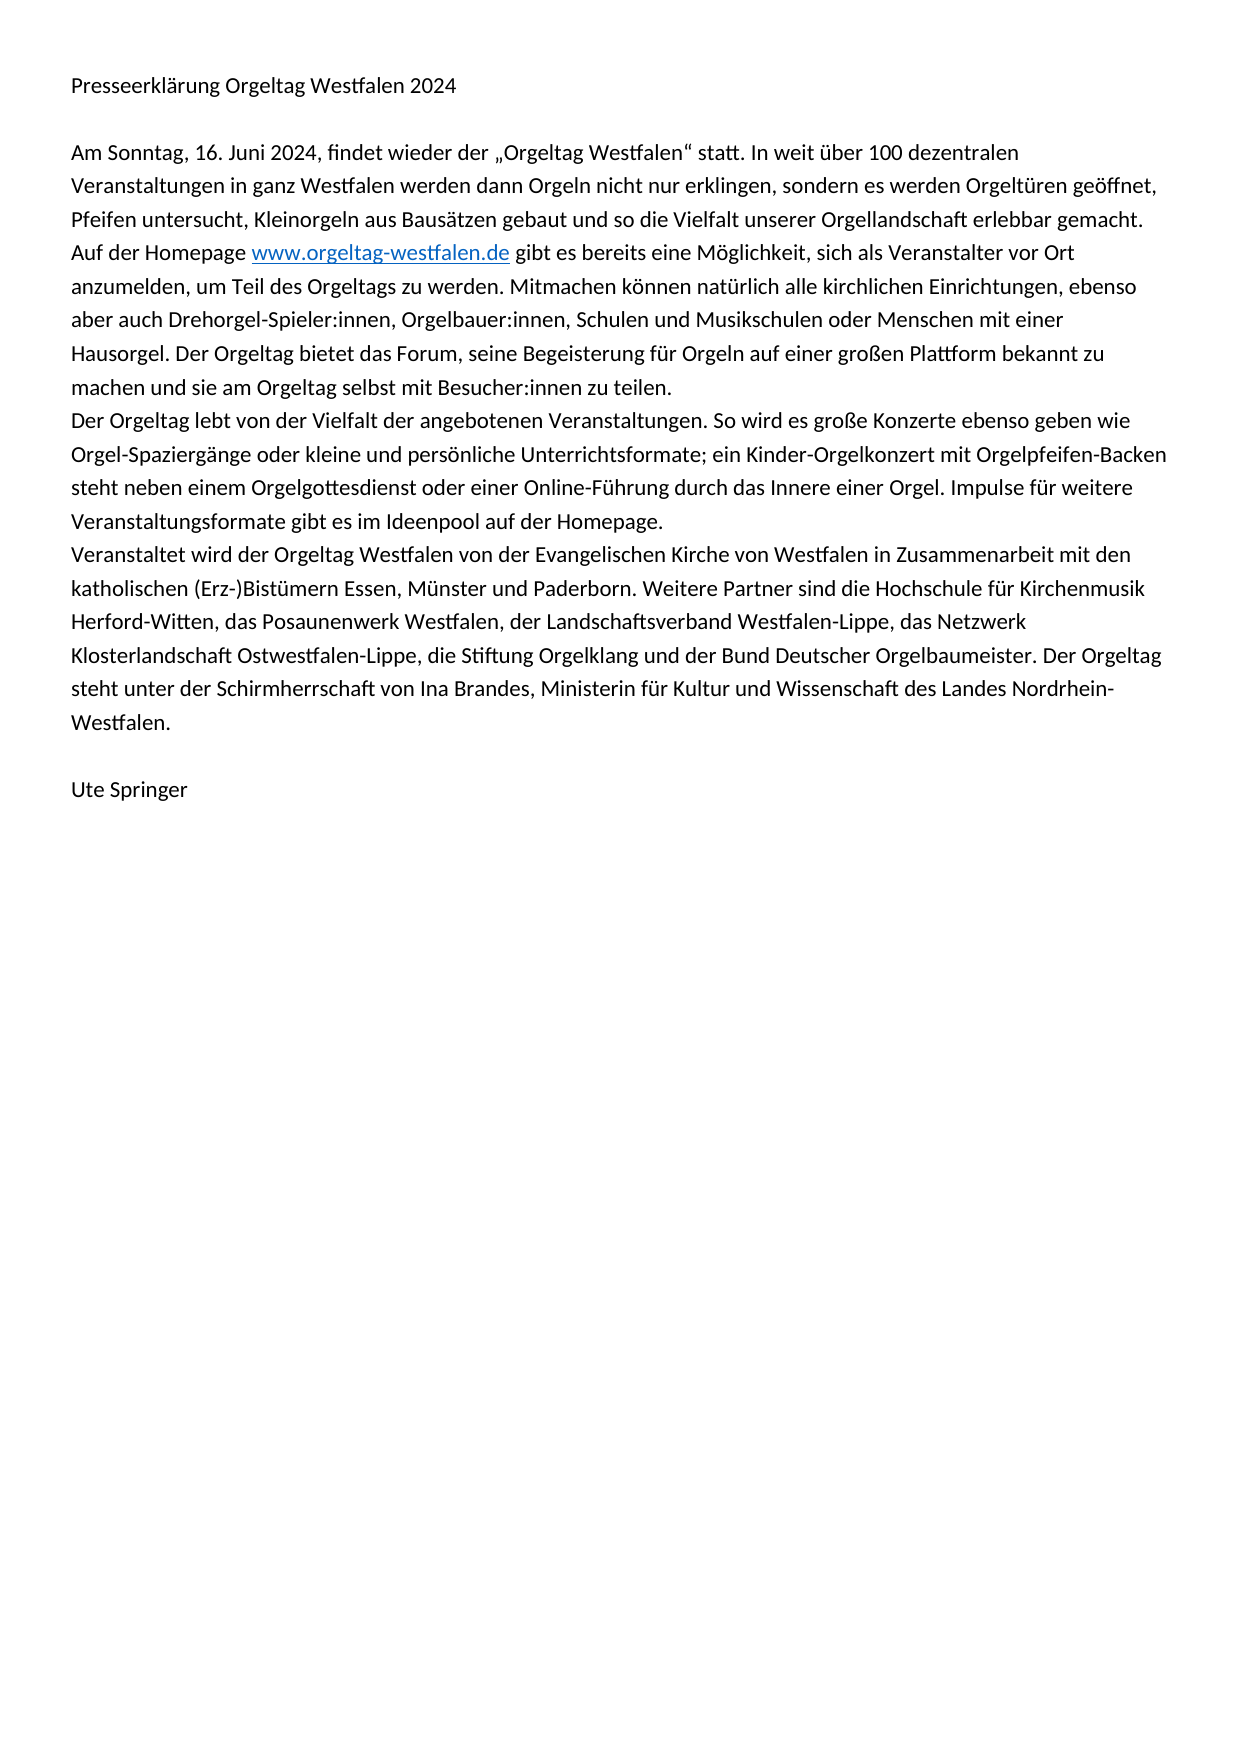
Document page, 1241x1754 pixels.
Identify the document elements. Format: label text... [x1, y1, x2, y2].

text Auf der Homepage www.orgeltag-westfalen.de gibt es bereits eine Möglichkeit, sich als Veranstalter vor Ort anzumelden, um Teil des Orgeltags zu werden. Mitmachen können natürlich alle kirchlichen Einrichtungen, ebenso aber auch Drehorgel-Spieler:innen, Orgelbauer:innen, Schulen und Musikschulen oder Menschen mit einer Hausorgel. Der Orgeltag bietet das Forum, seine Begeisterung für Orgeln auf einer großen Plattform bekannt zu machen und sie am Orgeltag selbst mit Besucher:innen zu teilen. [71, 238, 1169, 401]
text Ute Springer [71, 775, 1169, 803]
text Am Sonntag, 16. Juni 2024, findet wieder der „Orgeltag Westfalen“ statt. In weit über 100 dezentralen Veranstaltungen in ganz Westfalen werden dann Orgeln nicht nur erklingen, sondern es werden Orgeltüren geöffnet, Pfeifen untersucht, Kleinorgeln aus Bausätzen gebaut und so die Vielfalt unserer Orgellandschaft erlebbar gemacht. [71, 138, 1169, 233]
text Veranstaltet wird der Orgeltag Westfalen von der Evangelischen Kirche von Westfalen in Zusammenarbeit mit den katholischen (Erz-)Bistümern Essen, Münster und Paderborn. Weitere Partner sind die Hochschule für Kirchenmusik Herford-Witten, das Posaunenwerk Westfalen, der Landschaftsverband Westfalen-Lippe, das Netzwerk Klosterlandschaft Ostwestfalen-Lippe, die Stiftung Orgelklang und der Bund Deutscher Orgelbaumeister. Der Orgeltag steht unter der Schirmherrschaft von Ina Brandes, Ministerin für Kultur und Wissenschaft des Landes Nordrhein-Westfalen. [71, 540, 1169, 736]
text Presseerklärung Orgeltag Westfalen 2024 [71, 71, 1169, 99]
text Der Orgeltag lebt von der Vielfalt der angebotenen Veranstaltungen. So wird es große Konzerte ebenso geben wie Orgel-Spaziergänge oder kleine und persönliche Unterrichtsformate; ein Kinder-Orgelkonzert mit Orgelpfeifen-Backen steht neben einem Orgelgottesdienst oder einer Online-Führung durch das Innere einer Orgel. Impulse für weitere Veranstaltungsformate gibt es im Ideenpool auf der Homepage. [71, 406, 1169, 535]
